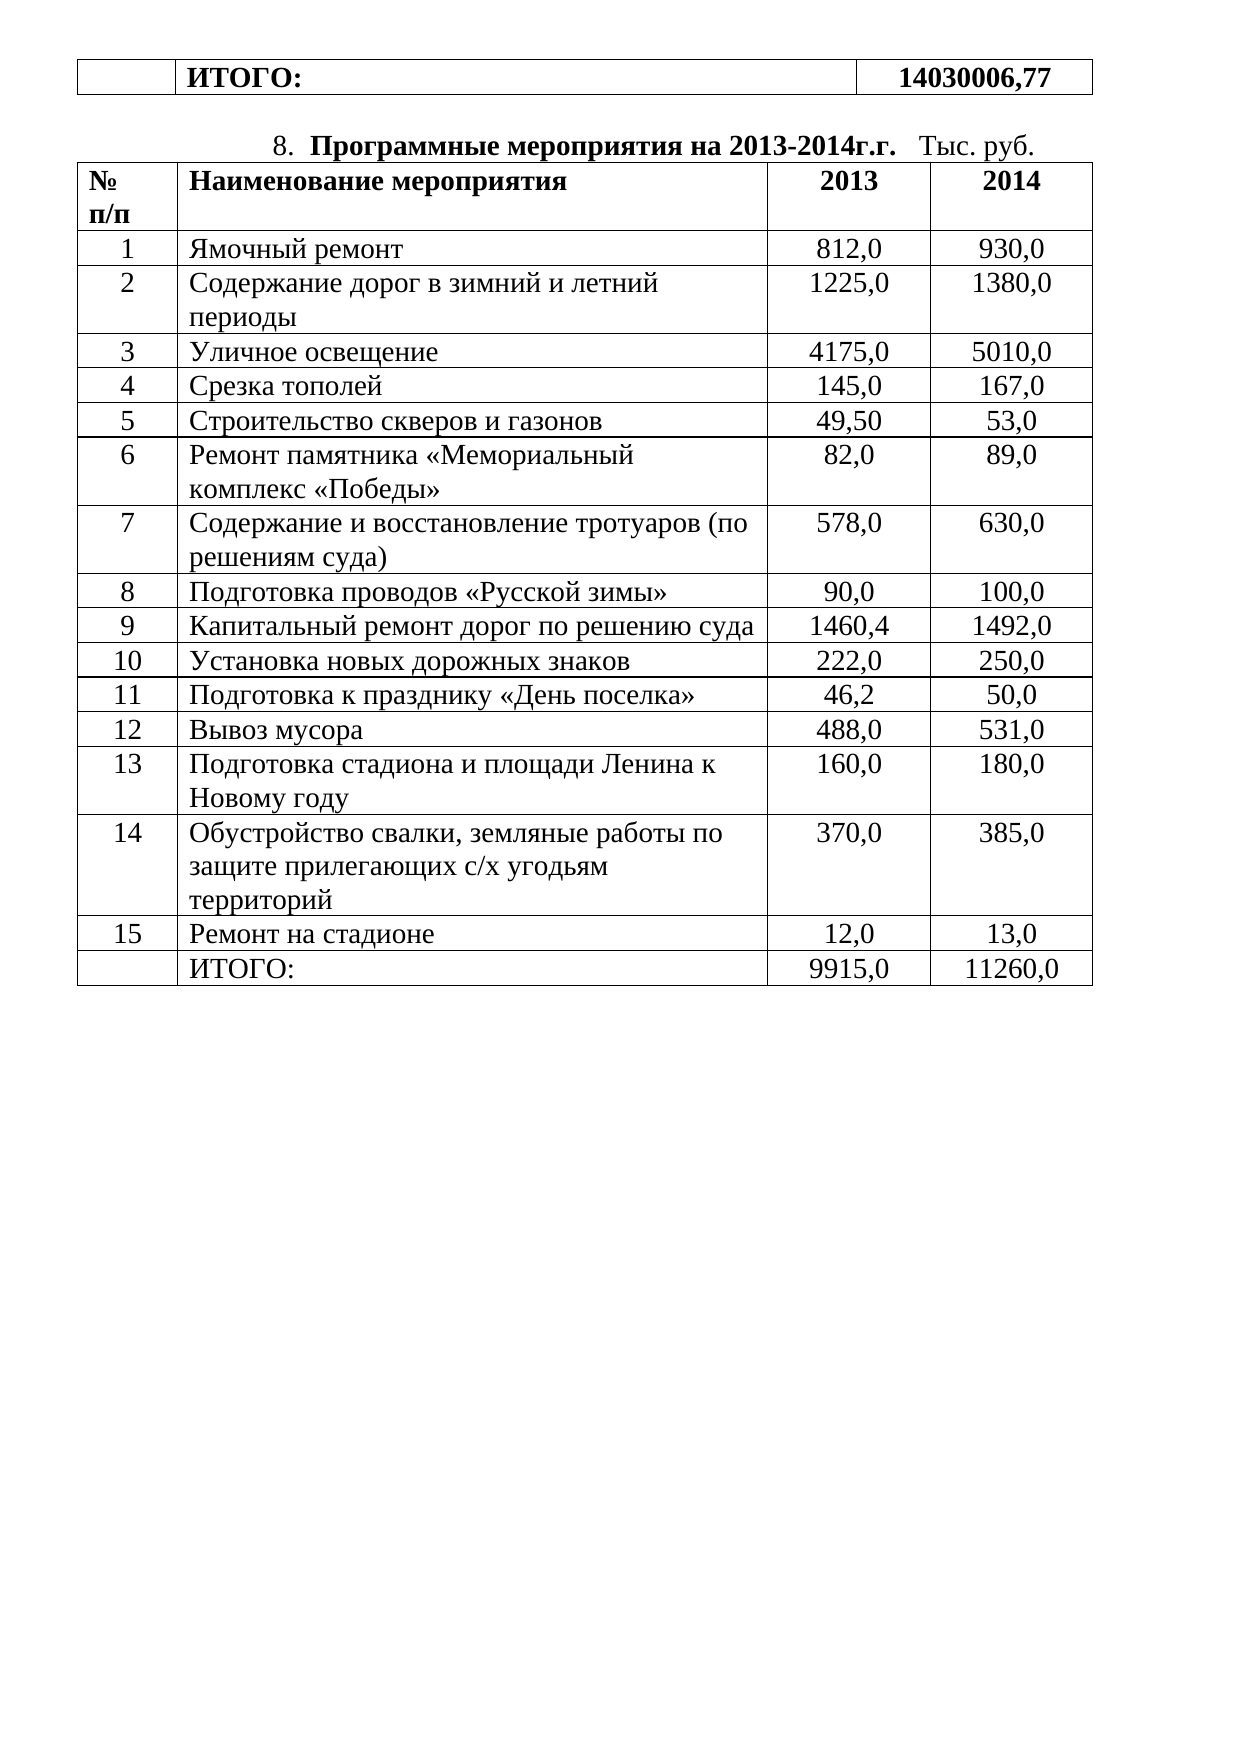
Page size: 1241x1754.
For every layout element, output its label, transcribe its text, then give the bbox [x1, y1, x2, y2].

table_cell 12 [78, 712, 177, 746]
table_cell 14 [78, 815, 177, 915]
table_cell Обустройство свалки, земляные работы по защите прилегающих с/х угодьям территорий [178, 815, 767, 915]
table_cell 9915,0 [768, 951, 930, 984]
table_cell 4 [78, 368, 177, 402]
table_cell Содержание и восстановление тротуаров (по решениям суда) [178, 506, 767, 573]
table_cell 2 [78, 266, 177, 333]
table_cell Капитальный ремонт дорог по решению суда [178, 608, 767, 642]
table_cell Подготовка стадиона и площади Ленина к Новому году [178, 747, 767, 814]
table_cell Вывоз мусора [178, 712, 767, 746]
table_cell 180,0 [931, 747, 1092, 814]
table_cell Подготовка проводов «Русской зимы» [178, 574, 767, 607]
table_cell 5 [78, 403, 177, 436]
table_cell 5010,0 [931, 334, 1092, 367]
table_cell Уличное освещение [178, 334, 767, 367]
table_header Наименование мероприятия [178, 163, 767, 230]
table_cell 1492,0 [931, 608, 1092, 642]
table_cell 7 [78, 506, 177, 573]
table_cell 167,0 [931, 368, 1092, 402]
table_header 2013 [768, 163, 930, 230]
table_cell 13,0 [931, 916, 1092, 950]
table_cell 578,0 [768, 506, 930, 573]
table_cell 14030006,77 [857, 60, 1092, 94]
table_cell Ремонт памятника «Мемориальный комплекс «Победы» [178, 438, 767, 504]
table_cell Подготовка к празднику «День поселка» [178, 678, 767, 711]
table_cell 46,2 [768, 678, 930, 711]
table_cell 13 [78, 747, 177, 814]
table_header 2014 [931, 163, 1092, 230]
table_cell 12,0 [768, 916, 930, 950]
table_cell 90,0 [768, 574, 930, 607]
table_cell 9 [78, 608, 177, 642]
table_cell 6 [78, 438, 177, 504]
table_cell Установка новых дорожных знаков [178, 643, 767, 676]
table_cell 10 [78, 643, 177, 676]
table_cell 145,0 [768, 368, 930, 402]
table_cell 4175,0 [768, 334, 930, 367]
table_cell 160,0 [768, 747, 930, 814]
table_cell 250,0 [931, 643, 1092, 676]
table_cell 11 [78, 678, 177, 711]
table_cell 89,0 [931, 438, 1092, 504]
table_cell 531,0 [931, 712, 1092, 746]
table_cell 53,0 [931, 403, 1092, 436]
table_cell 1225,0 [768, 266, 930, 333]
table_cell 3 [78, 334, 177, 367]
table_cell 812,0 [768, 231, 930, 264]
table_cell ИТОГО: [178, 951, 767, 984]
table_header № п/п [78, 163, 177, 230]
table_cell 100,0 [931, 574, 1092, 607]
table_cell 222,0 [768, 643, 930, 676]
table_cell 50,0 [931, 678, 1092, 711]
table_cell 1380,0 [931, 266, 1092, 333]
table_cell 8 [78, 574, 177, 607]
table_cell 15 [78, 916, 177, 950]
table_cell Срезка тополей [178, 368, 767, 402]
table_cell 11260,0 [931, 951, 1092, 984]
table_cell 630,0 [931, 506, 1092, 573]
table_cell [78, 60, 175, 94]
table_cell 82,0 [768, 438, 930, 504]
table_cell [78, 951, 177, 984]
table_cell Строительство скверов и газонов [178, 403, 767, 436]
table_cell 488,0 [768, 712, 930, 746]
table_cell 370,0 [768, 815, 930, 915]
table_cell 1460,4 [768, 608, 930, 642]
table_cell ИТОГО: [176, 60, 856, 94]
table_cell 49,50 [768, 403, 930, 436]
table_cell 1 [78, 231, 177, 264]
table_cell Ямочный ремонт [178, 231, 767, 264]
list Программные мероприятия на 2013-2014г.г. Тыс. руб. [126, 128, 1181, 162]
table_cell Содержание дорог в зимний и летний периоды [178, 266, 767, 333]
table_cell 385,0 [931, 815, 1092, 915]
table_cell 930,0 [931, 231, 1092, 264]
table_cell Ремонт на стадионе [178, 916, 767, 950]
